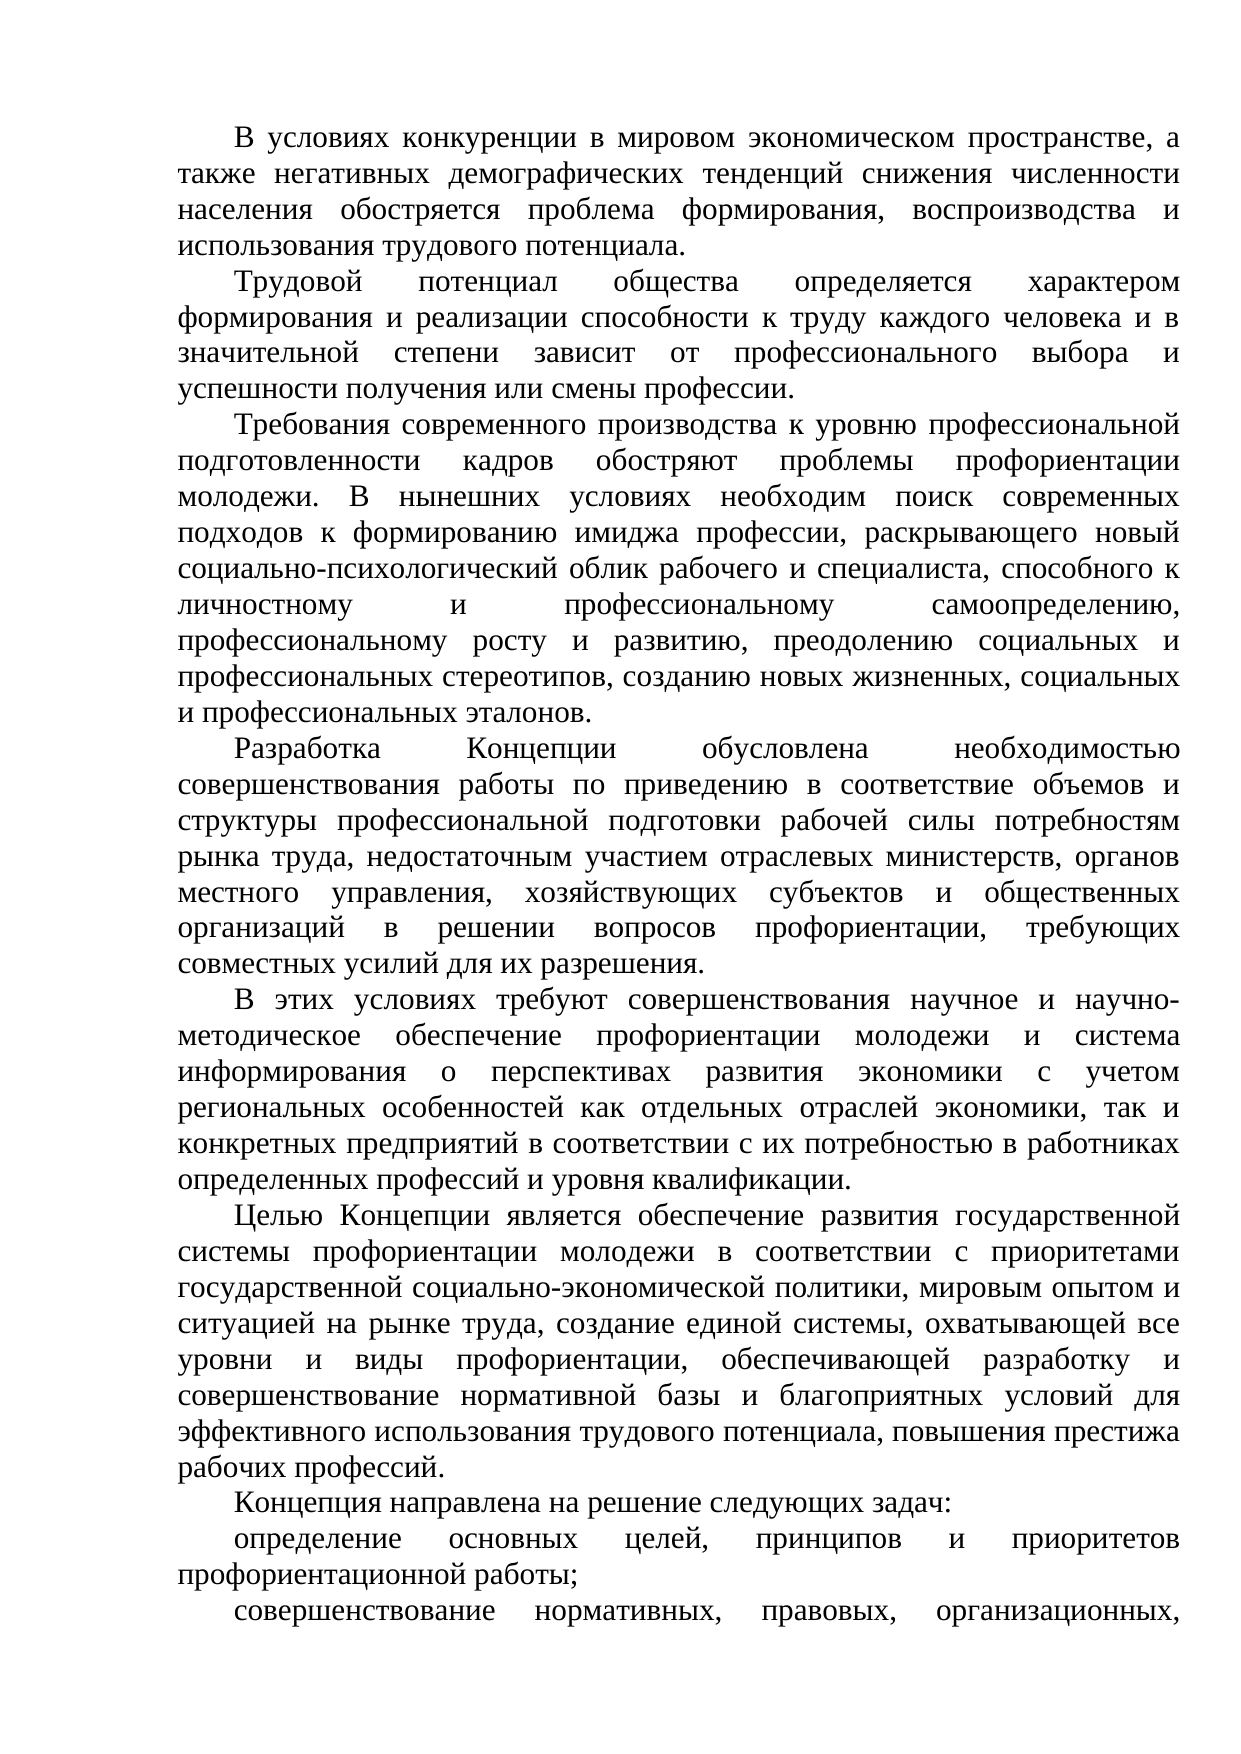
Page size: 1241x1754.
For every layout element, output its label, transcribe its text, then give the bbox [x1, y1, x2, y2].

text определение основных целей, принципов и приоритетов профориентационной работы; [177, 1520, 1181, 1592]
text Требования современного производства к уровню профессиональной подготовленности кадров обостряют проблемы профориентации молодежи. В нынешних условиях необходим поиск современных подходов к формированию имиджа профессии, раскрывающего новый социально-психологический облик рабочего и специалиста, способного к личностному и профессиональному самоопределению, профессиональному росту и развитию, преодолению социальных и профессиональных стереотипов, созданию новых жизненных, социальных и профессиональных эталонов. [177, 406, 1181, 729]
text Целью Концепции является обеспечение развития государственной системы профориентации молодежи в соответствии с приоритетами государственной социально-экономической политики, мировым опытом и ситуацией на рынке труда, создание единой системы, охватывающей все уровни и виды профориентации, обеспечивающей разработку и совершенствование нормативной базы и благоприятных условий для эффективного использования трудового потенциала, повышения престижа рабочих профессий. [177, 1196, 1181, 1484]
text Трудовой потенциал общества определяется характером формирования и реализации способности к труду каждого человека и в значительной степени зависит от профессионального выбора и успешности получения или смены профессии. [177, 262, 1181, 406]
text В этих условиях требуют совершенствования научное и научно-методическое обеспечение профориентации молодежи и система информирования о перспективах развития экономики с учетом региональных особенностей как отдельных отраслей экономики, так и конкретных предприятий в соответствии с их потребностью в работниках определенных профессий и уровня квалификации. [177, 981, 1181, 1196]
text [177, 1592, 1181, 1627]
text Концепция направлена на решение следующих задач: [177, 1484, 1181, 1520]
text В условиях конкуренции в мировом экономическом пространстве, а также негативных демографических тенденций снижения численности населения обостряется проблема формирования, воспроизводства и использования трудового потенциала. [177, 118, 1181, 262]
text Разработка Концепции обусловлена необходимостью совершенствования работы по приведению в соответствие объемов и структуры профессиональной подготовки рабочей силы потребностям рынка труда, недостаточным участием отраслевых министерств, органов местного управления, хозяйствующих субъектов и общественных организаций в решении вопросов профориентации, требующих совместных усилий для их разрешения. [177, 729, 1181, 981]
